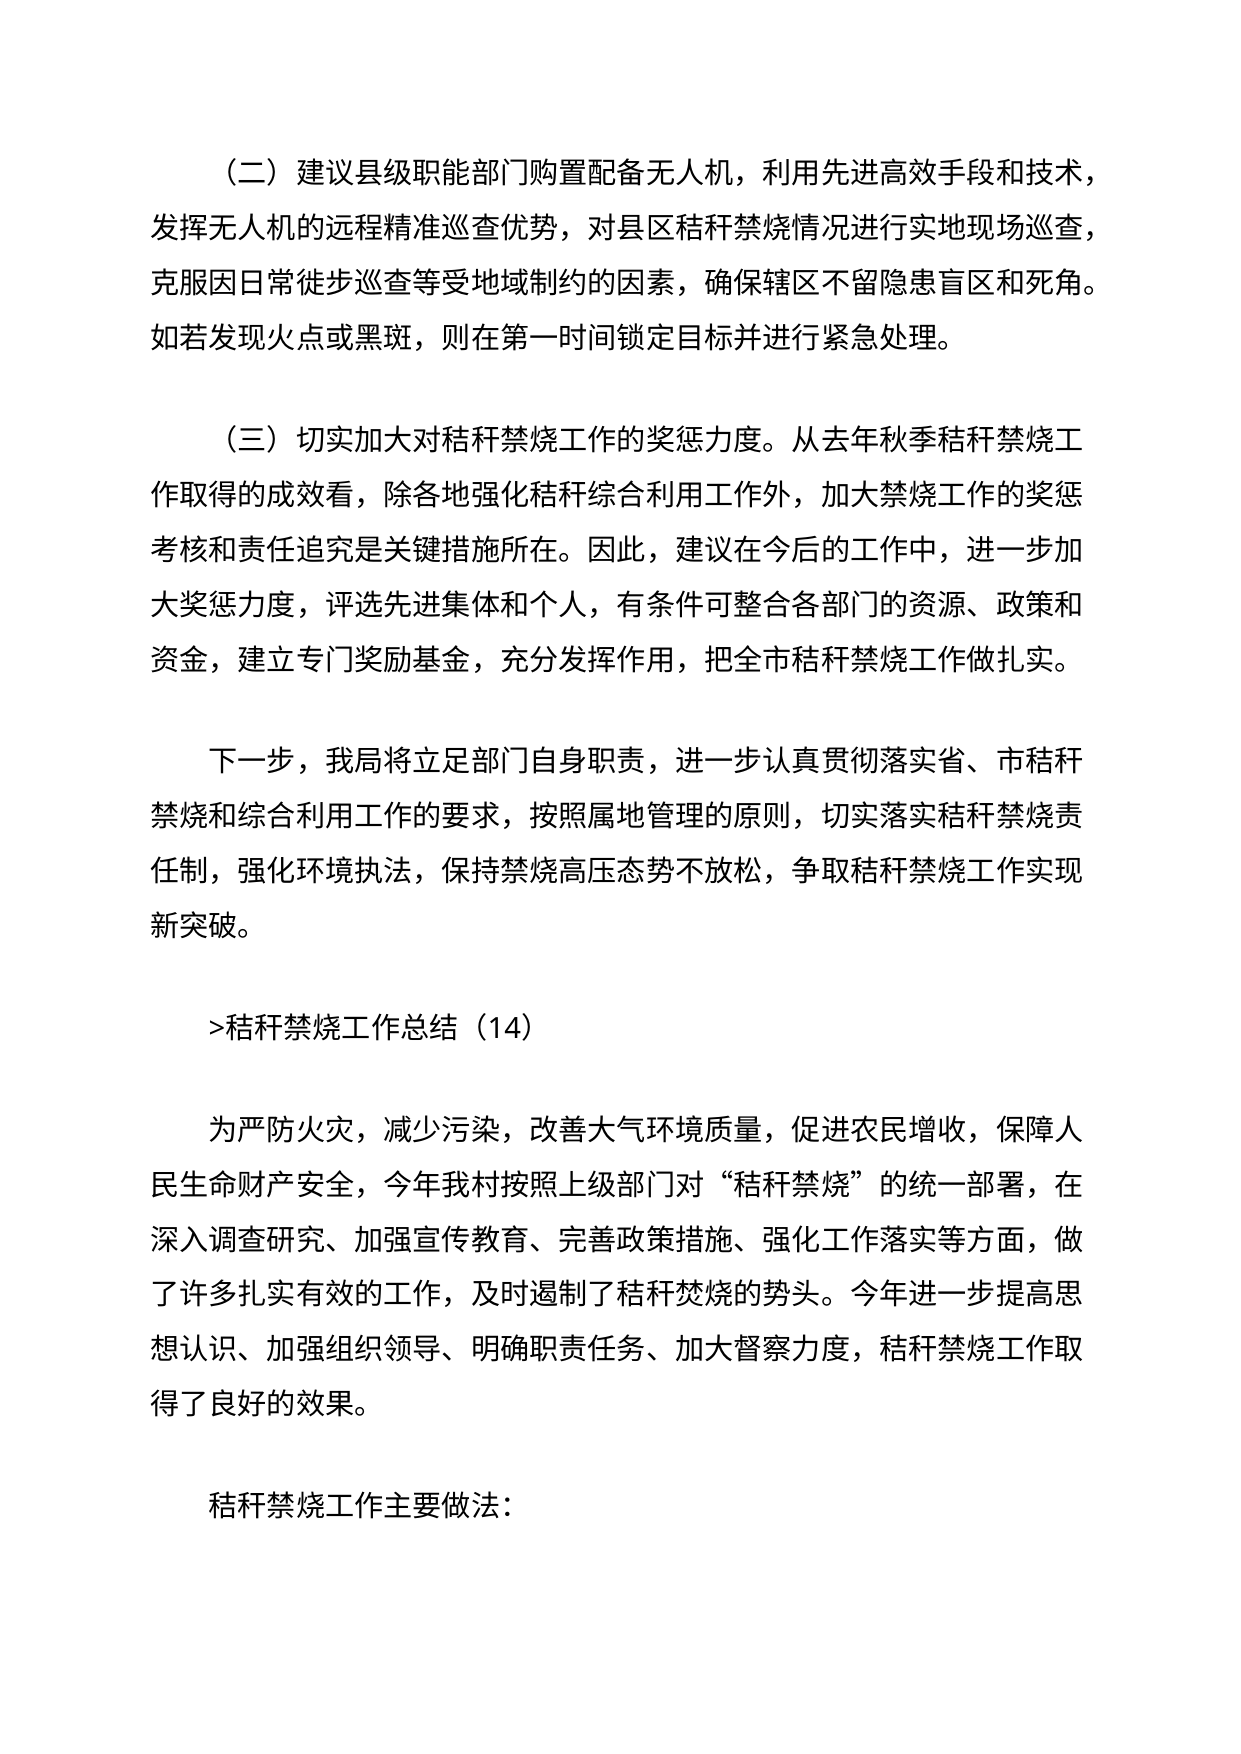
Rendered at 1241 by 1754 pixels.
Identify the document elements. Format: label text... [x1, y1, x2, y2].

text 下一步，我局将立足部门自身职责，进一步认真贯彻落实省、市秸秆禁烧和综合利用工作的要求，按照属地管理的原则，切实落实秸秆禁烧责任制，强化环境执法，保持禁烧高压态势不放松，争取秸秆禁烧工作实现新突破。 [150, 738, 1090, 945]
text 秸秆禁烧工作主要做法： [150, 1482, 1090, 1525]
text （二）建议县级职能部门购置配备无人机，利用先进高效手段和技术，发挥无人机的远程精准巡查优势，对县区秸秆禁烧情况进行实地现场巡查，克服因日常徙步巡查等受地域制约的因素，确保辖区不留隐患盲区和死角。如若发现火点或黑斑，则在第一时间锁定目标并进行紧急处理。 [150, 150, 1090, 357]
text （三）切实加大对秸秆禁烧工作的奖惩力度。从去年秋季秸秆禁烧工作取得的成效看，除各地强化秸秆综合利用工作外，加大禁烧工作的奖惩考核和责任追究是关键措施所在。因此，建议在今后的工作中，进一步加大奖惩力度，评选先进集体和个人，有条件可整合各部门的资源、政策和资金，建立专门奖励基金，充分发挥作用，把全市秸秆禁烧工作做扎实。 [150, 416, 1090, 678]
text 为严防火灾，减少污染，改善大气环境质量，促进农民增收，保障人民生命财产安全，今年我村按照上级部门对“秸秆禁烧”的统一部署，在深入调查研究、加强宣传教育、完善政策措施、强化工作落实等方面，做了许多扎实有效的工作，及时遏制了秸秆焚烧的势头。今年进一步提高思想认识、加强组织领导、明确职责任务、加大督察力度，秸秆禁烧工作取得了良好的效果。 [150, 1106, 1090, 1423]
text >秸秆禁烧工作总结（14） [150, 1004, 1090, 1047]
